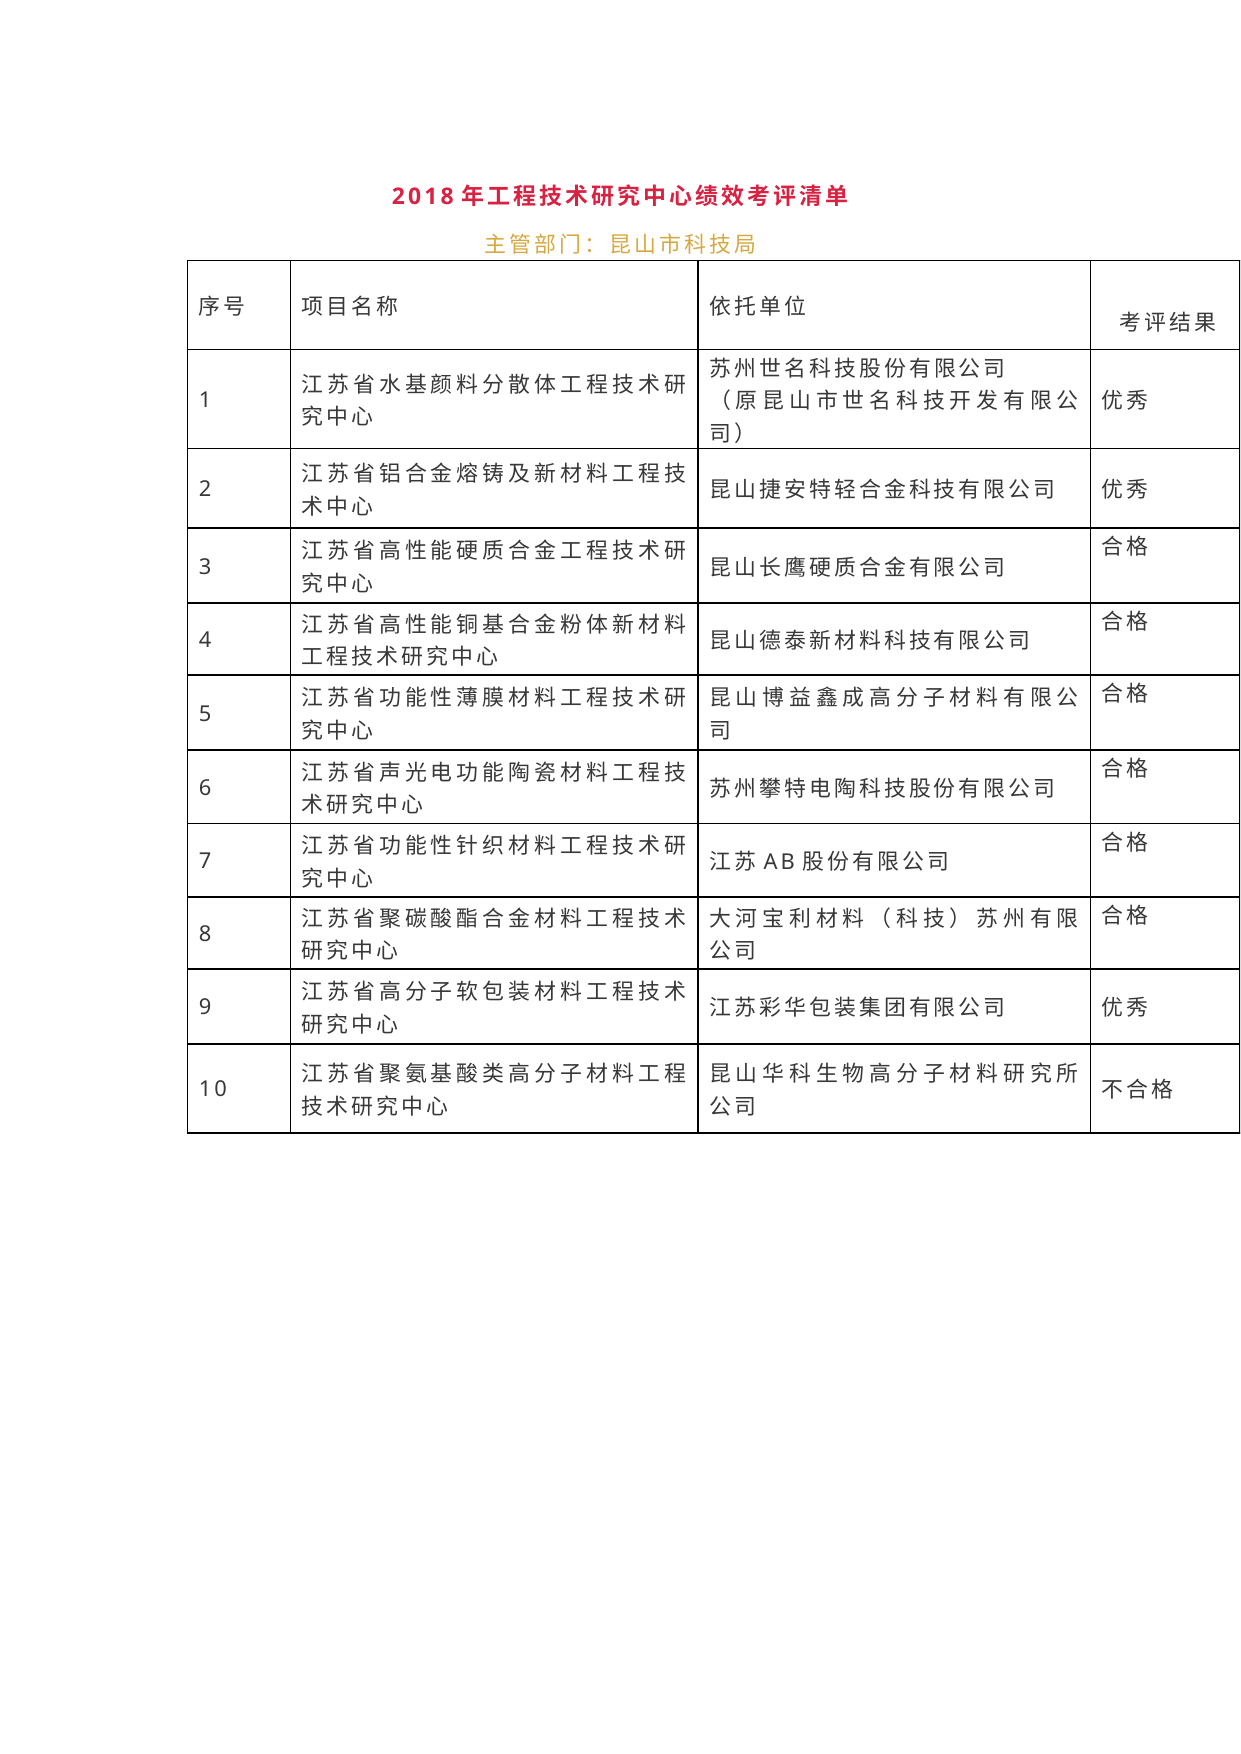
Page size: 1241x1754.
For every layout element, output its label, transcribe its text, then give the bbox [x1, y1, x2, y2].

table_cell 优秀 [1091, 970, 1239, 1043]
text 2018年工程技术研究中心绩效考评清单 [187, 162, 1053, 227]
table_cell 大河宝利材料（科技）苏州有限公司 [699, 898, 1090, 968]
table_cell 昆山博益鑫成高分子材料有限公司 [699, 676, 1090, 749]
table_cell 10 [188, 1045, 290, 1132]
table_cell 6 [188, 751, 290, 823]
table_cell 合格 [1091, 676, 1239, 749]
table_header 序号 [188, 261, 290, 348]
table_cell 优秀 [1091, 350, 1239, 448]
table_cell 昆山捷安特轻合金科技有限公司 [699, 449, 1090, 527]
table_cell 江苏省高分子软包装材料工程技术研究中心 [291, 970, 697, 1043]
table_cell 合格 [1091, 751, 1239, 823]
table_cell 昆山长鹰硬质合金有限公司 [699, 529, 1090, 602]
table_cell 江苏省功能性针织材料工程技术研究中心 [291, 824, 697, 896]
table_cell 江苏AB股份有限公司 [699, 824, 1090, 896]
table_cell 合格 [1091, 824, 1239, 896]
table_cell 江苏省聚碳酸酯合金材料工程技术研究中心 [291, 898, 697, 968]
table_cell 合格 [1091, 529, 1239, 602]
table_cell 不合格 [1091, 1045, 1239, 1132]
table_cell 3 [188, 529, 290, 602]
table_cell 优秀 [1091, 449, 1239, 527]
table_cell 1 [188, 350, 290, 448]
table_cell 昆山华科生物高分子材料研究所公司 [699, 1045, 1090, 1132]
table_cell 合格 [1091, 604, 1239, 674]
table_header 项目名称 [291, 261, 697, 348]
table_cell 9 [188, 970, 290, 1043]
table_header 依托单位 [699, 261, 1090, 348]
table_cell 江苏省高性能硬质合金工程技术研究中心 [291, 529, 697, 602]
table_cell 江苏省水基颜料分散体工程技术研究中心 [291, 350, 697, 448]
table_cell 苏州世名科技股份有限公司 （原昆山市世名科技开发有限公司） [699, 350, 1090, 448]
table_cell 2 [188, 449, 290, 527]
table_cell 江苏彩华包装集团有限公司 [699, 970, 1090, 1043]
table_cell 江苏省功能性薄膜材料工程技术研究中心 [291, 676, 697, 749]
table_header 考评结果 [1091, 261, 1239, 348]
table_cell 江苏省聚氨基酸类高分子材料工程技术研究中心 [291, 1045, 697, 1132]
table_cell 昆山德泰新材料科技有限公司 [699, 604, 1090, 674]
table_cell 7 [188, 824, 290, 896]
table_cell 江苏省铝合金熔铸及新材料工程技术中心 [291, 449, 697, 527]
table_cell 苏州攀特电陶科技股份有限公司 [699, 751, 1090, 823]
table_cell 江苏省声光电功能陶瓷材料工程技术研究中心 [291, 751, 697, 823]
table_cell 4 [188, 604, 290, 674]
table_cell 江苏省高性能铜基合金粉体新材料工程技术研究中心 [291, 604, 697, 674]
table_cell 8 [188, 898, 290, 968]
table_cell 5 [188, 676, 290, 749]
text 主管部门：昆山市科技局 [187, 227, 1053, 259]
table_cell 合格 [1091, 898, 1239, 968]
